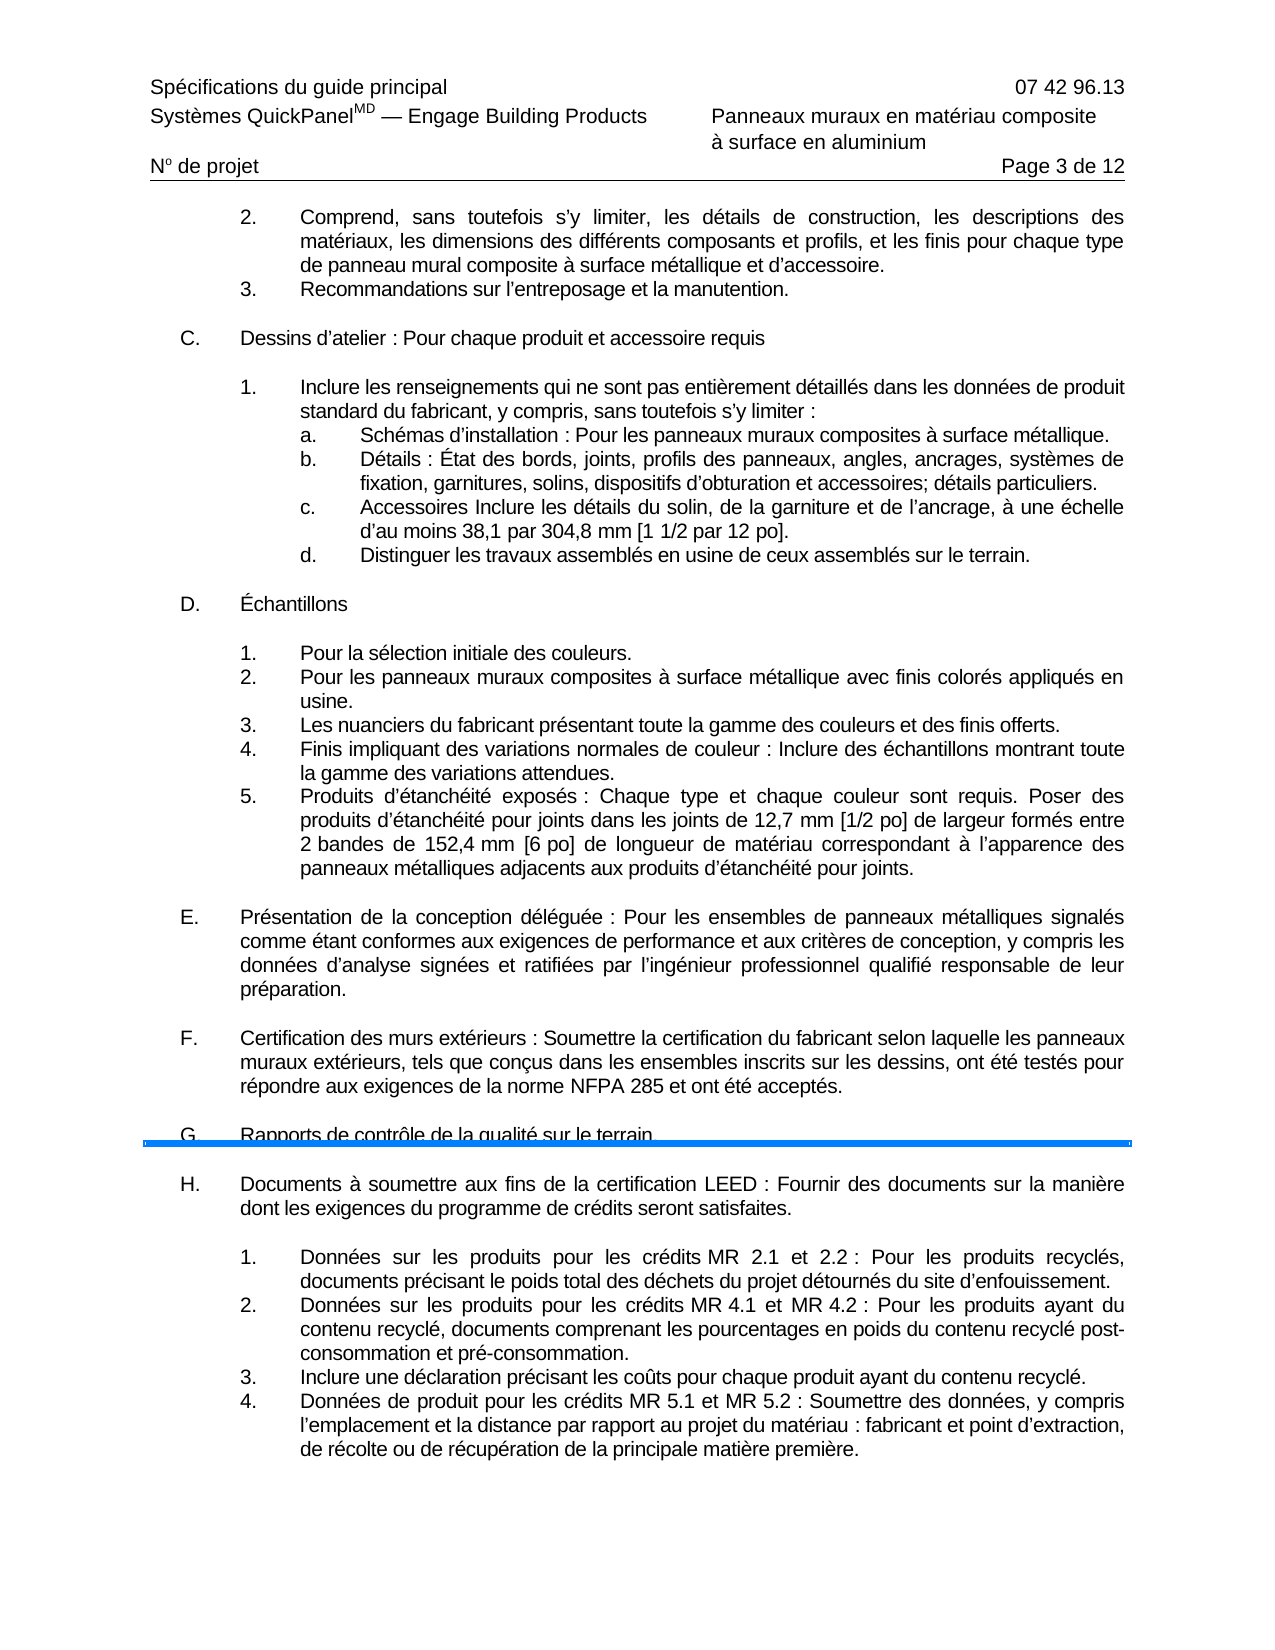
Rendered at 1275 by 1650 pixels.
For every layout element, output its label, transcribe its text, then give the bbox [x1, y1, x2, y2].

text Finis impliquant des variations normales de couleur : Inclure des échantillons montrant toute la gamme des variations attendues. [240, 736, 1125, 784]
text Distinguer les travaux assemblés en usine de ceux assemblés sur le terrain. [300, 543, 1125, 567]
text Produits d’étanchéité exposés : Chaque type et chaque couleur sont requis. Poser des produits d’étanchéité pour joints dans les joints de 12,7 mm [1/2 po] de largeur formés entre 2 bandes de 152,4 mm [6 po] de longueur de matériau correspondant à l’apparence des panneaux métalliques adjacents aux produits d’étanchéité pour joints. [240, 784, 1125, 880]
text Documents à soumettre aux fins de la certification LEED : Fournir des documents sur la manière dont les exigences du programme de crédits seront satisfaites. [180, 1172, 1125, 1220]
text Comprend, sans toutefois s’y limiter, les détails de construction, les descriptions des matériaux, les dimensions des différents composants et profils, et les finis pour chaque type de panneau mural composite à surface métallique et d’accessoire. [240, 205, 1125, 277]
text Rapports de contrôle de la qualité sur le terrain. [180, 1123, 1125, 1140]
text Échantillons [180, 592, 1125, 616]
text Inclure une déclaration précisant les coûts pour chaque produit ayant du contenu recyclé. [240, 1364, 1125, 1388]
text Détails : État des bords, joints, profils des panneaux, angles, ancrages, systèmes de fixation, garnitures, solins, dispositifs d’obturation et accessoires; détails particuliers. [300, 447, 1125, 495]
text Présentation de la conception déléguée : Pour les ensembles de panneaux métalliques signalés comme étant conformes aux exigences de performance et aux critères de conception, y compris les données d’analyse signées et ratifiées par l’ingénieur professionnel qualifié responsable de leur préparation. [180, 905, 1125, 1001]
text Schémas d’installation : Pour les panneaux muraux composites à surface métallique. [300, 423, 1125, 447]
text Pour les panneaux muraux composites à surface métallique avec finis colorés appliqués en usine. [240, 664, 1125, 712]
text Les nuanciers du fabricant présentant toute la gamme des couleurs et des finis offerts. [240, 712, 1125, 736]
list Inclure les renseignements qui ne sont pas entièrement détaillés dans les données de produit standard du fabricant, y compris, sans toutefois s’y limiter : [240, 375, 1125, 423]
list Pour la sélection initiale des couleurs. [240, 641, 1125, 664]
text Dessins d’atelier : Pour chaque produit et accessoire requis [180, 326, 1125, 350]
text Certification des murs extérieurs : Soumettre la certification du fabricant selon laquelle les panneaux muraux extérieurs, tels que conçus dans les ensembles inscrits sur les dessins, ont été testés pour répondre aux exigences de la norme NFPA 285 et ont été acceptés. [180, 1026, 1125, 1098]
list Données sur les produits pour les crédits MR 2.1 et 2.2 : Pour les produits recyclés, documents précisant le poids total des déchets du projet détournés du site d’enfouissement. [240, 1245, 1125, 1293]
text Données de produit pour les crédits MR 5.1 et MR 5.2 : Soumettre des données, y compris l’emplacement et la distance par rapport au projet du matériau : fabricant et point d’extraction, de récolte ou de récupération de la principale matière première. [240, 1388, 1125, 1460]
text Recommandations sur l’entreposage et la manutention. [240, 277, 1125, 301]
text Accessoires Inclure les détails du solin, de la garniture et de l’ancrage, à une échelle d’au moins 38,1 par 304,8 mm [1 1/2 par 12 po]. [300, 495, 1125, 543]
text Données sur les produits pour les crédits MR 4.1 et MR 4.2 : Pour les produits ayant du contenu recyclé, documents comprenant les pourcentages en poids du contenu recyclé post-consommation et pré-consommation. [240, 1293, 1125, 1364]
